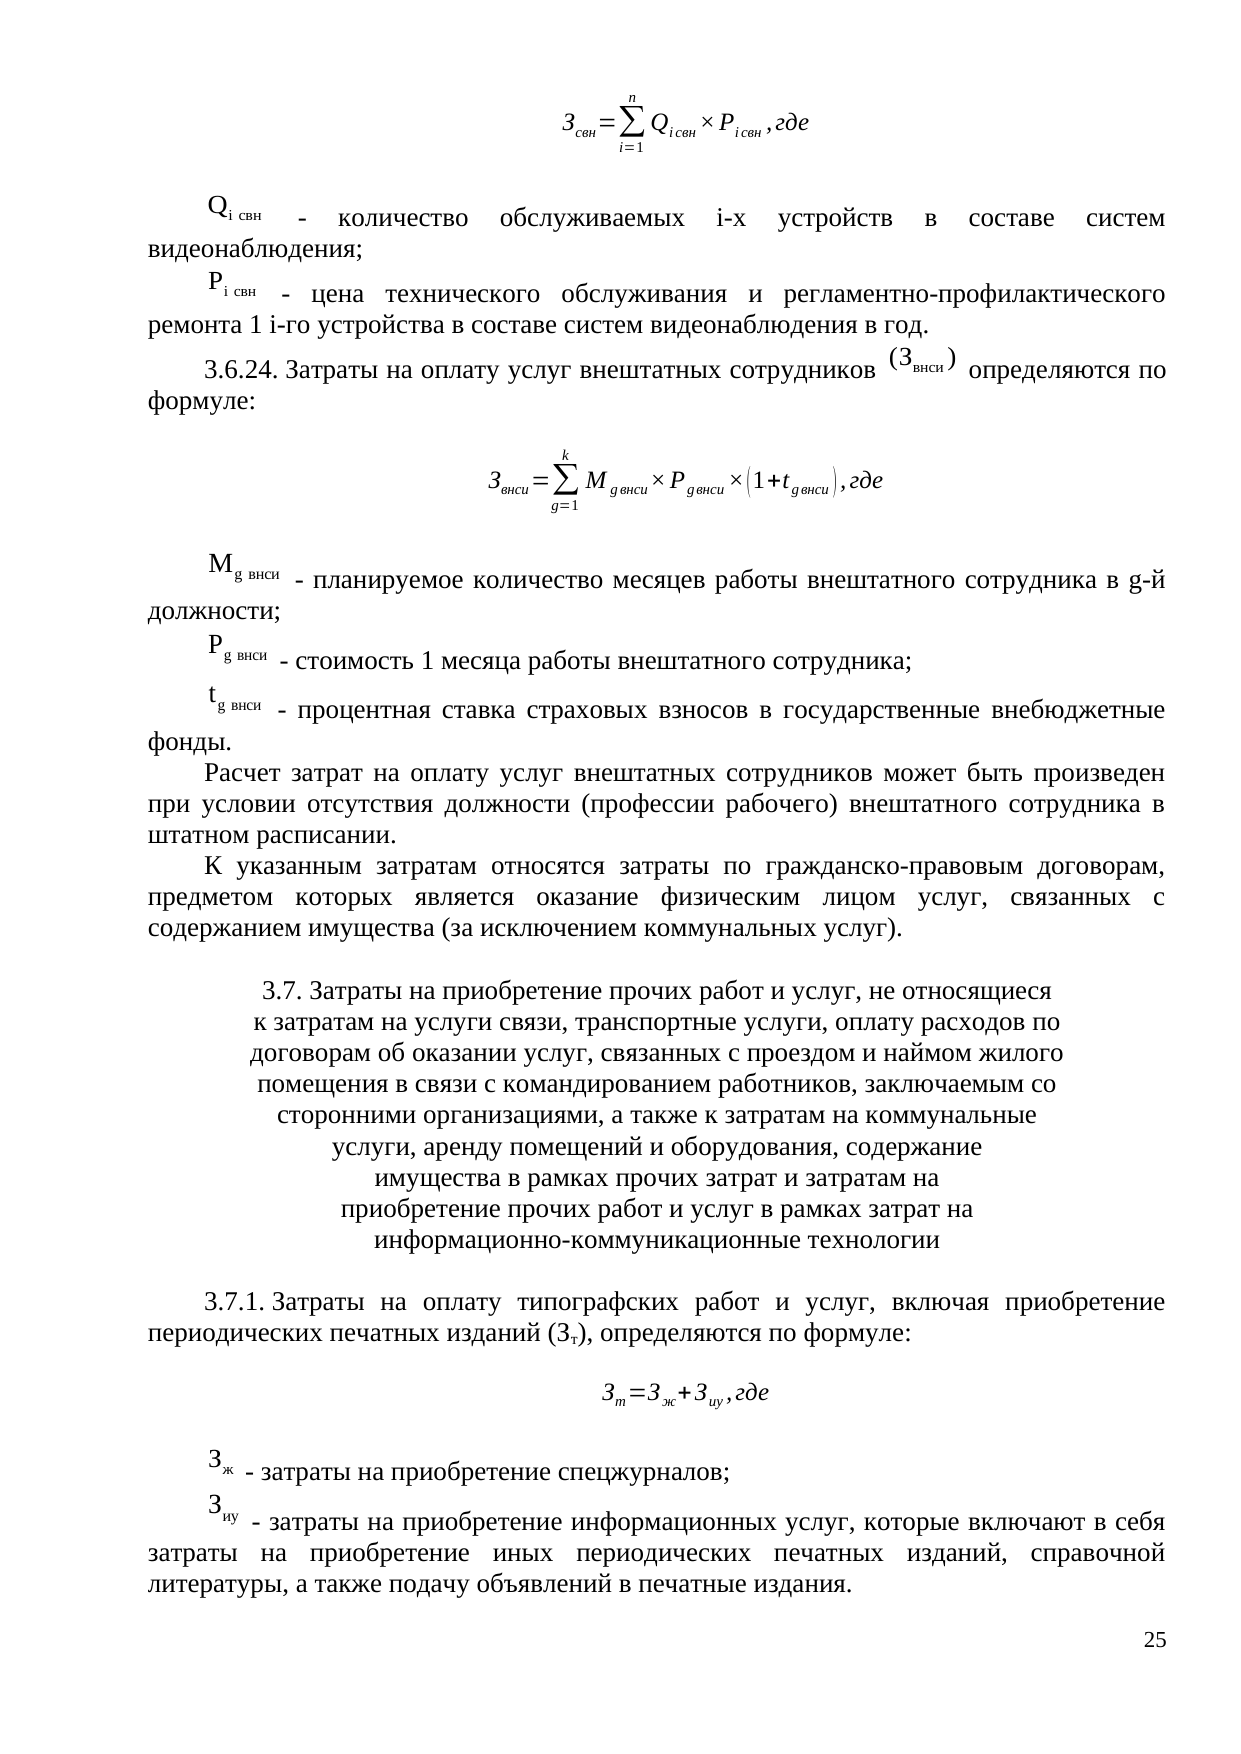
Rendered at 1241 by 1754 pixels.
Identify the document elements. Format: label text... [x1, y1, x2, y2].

text имущества в рамках прочих затрат и затратам на [148, 1161, 1167, 1192]
text 3.7.1. Затраты на оплату типографских работ и услуг, включая приобретение периодических печатных изданий (Зт), определяются по формуле: [148, 1285, 1167, 1348]
text договорам об оказании услуг, связанных с проездом и наймом жилого [148, 1036, 1167, 1067]
text - количество обслуживаемых i-х устройств в составе систем видеонаблюдения; [148, 187, 1167, 263]
text - затраты на приобретение информационных услуг, которые включают в себя затраты на приобретение иных периодических печатных изданий, справочной литературы, а также подачу объявлений в печатные издания. [148, 1486, 1167, 1598]
text услуги, аренду помещений и оборудования, содержание [148, 1129, 1167, 1161]
text к затратам на услуги связи, транспортные услуги, оплату расходов по [148, 1005, 1167, 1036]
text приобретение прочих работ и услуг в рамках затрат на [148, 1192, 1167, 1223]
text сторонними организациями, а также к затратам на коммунальные [148, 1098, 1167, 1129]
text информационно-коммуникационные технологии [148, 1223, 1167, 1254]
text - цена технического обслуживания и регламентно-профилактического ремонта 1 i-го устройства в составе систем видеонаблюдения в год. [148, 263, 1167, 339]
text К указанным затратам относятся затраты по гражданско-правовым договорам, предметом которых является оказание физическим лицом услуг, связанных с содержанием имущества (за исключением коммунальных услуг). [148, 849, 1167, 943]
text - процентная ставка страховых взносов в государственные внебюджетные фонды. [148, 675, 1167, 756]
text - планируемое количество месяцев работы внештатного сотрудника в g-й должности; [148, 545, 1167, 626]
text Расчет затрат на оплату услуг внештатных сотрудников может быть произведен при условии отсутствия должности (профессии рабочего) внештатного сотрудника в штатном расписании. [148, 756, 1167, 849]
text помещения в связи с командированием работников, заключаемым со [148, 1067, 1167, 1098]
text - стоимость 1 месяца работы внештатного сотрудника; [148, 626, 1167, 675]
text 3.6.24. Затраты на оплату услуг внештатных сотрудников определяются по формуле: [148, 339, 1167, 415]
text - затраты на приобретение спецжурналов; [148, 1441, 1167, 1486]
text 3.7. Затраты на приобретение прочих работ и услуг, не относящиеся [148, 974, 1167, 1005]
